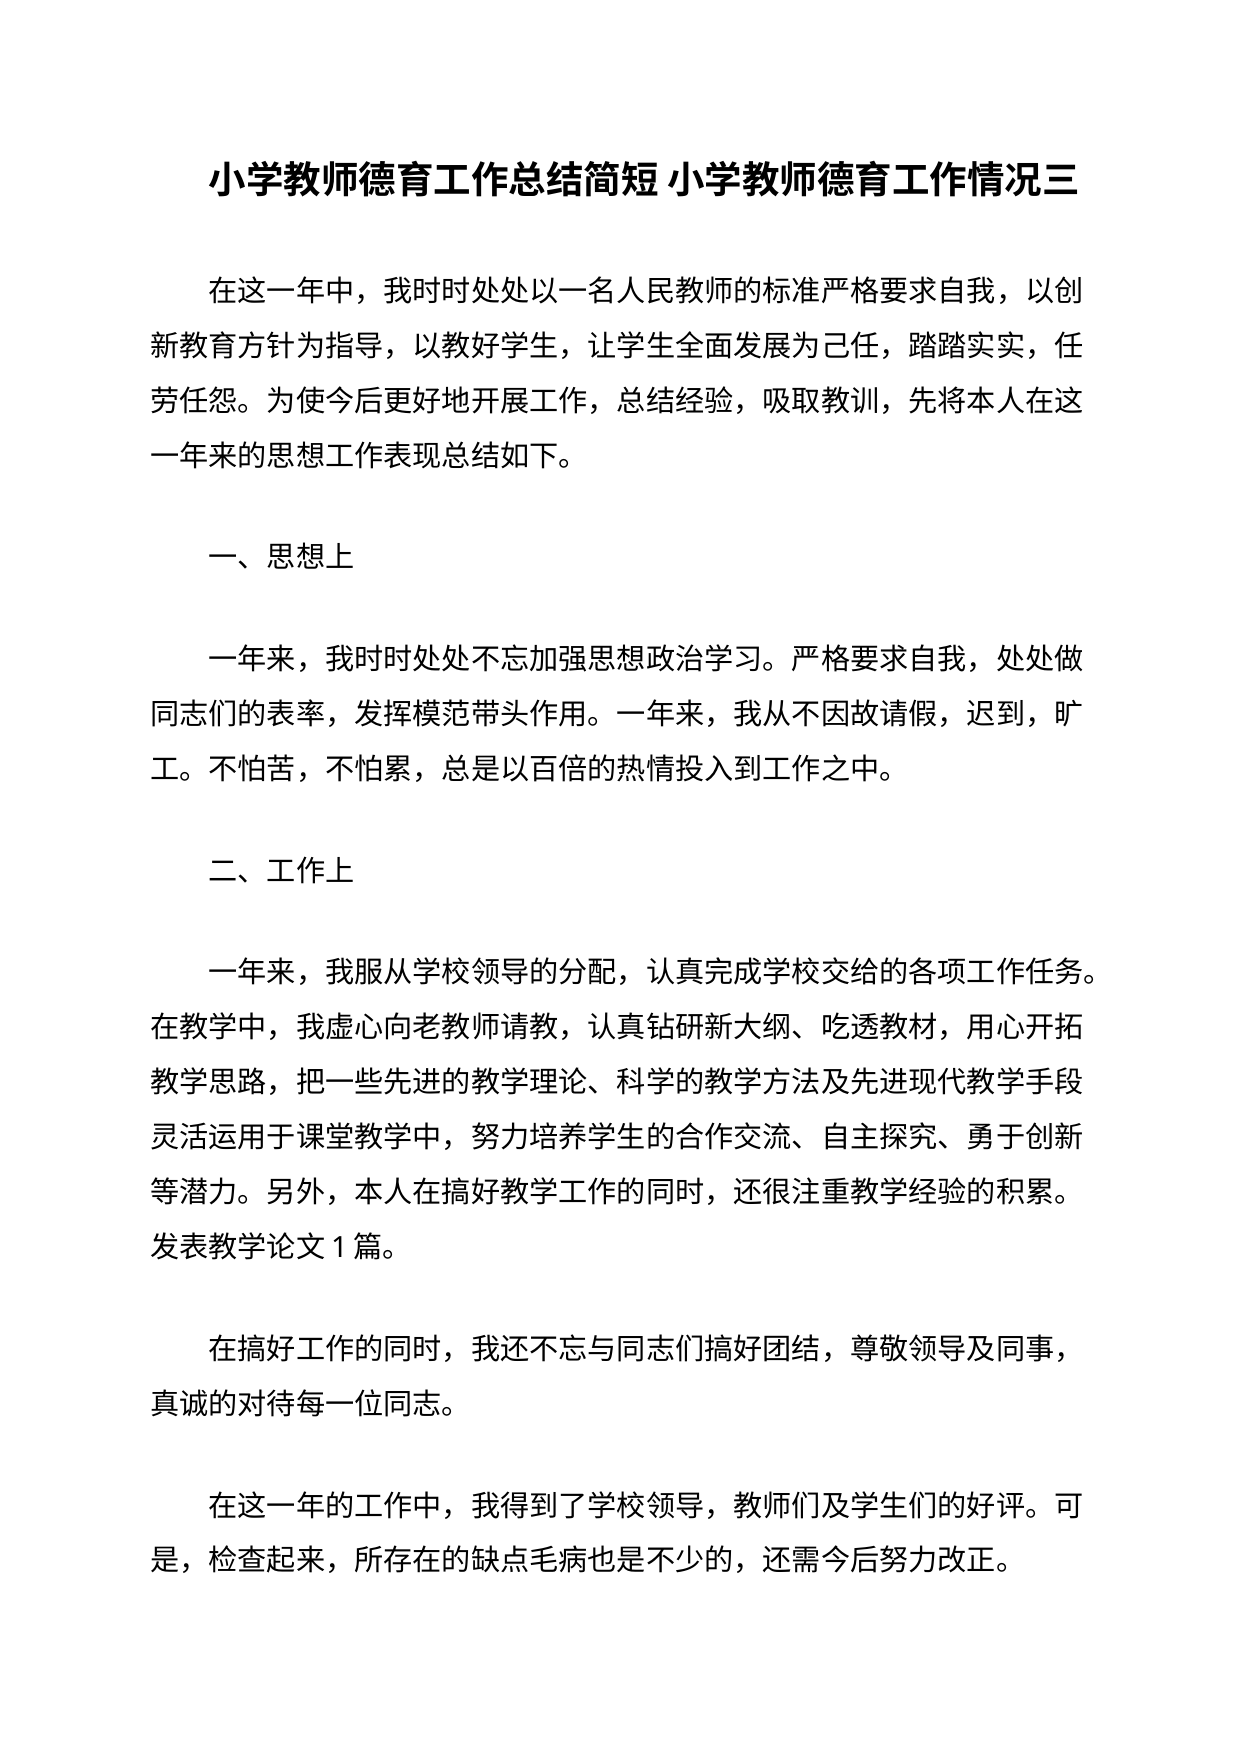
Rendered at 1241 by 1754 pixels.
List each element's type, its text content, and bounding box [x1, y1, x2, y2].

text 二、工作上 [150, 847, 1090, 889]
text 小学教师德育工作总结简短 小学教师德育工作情况三 [150, 150, 1090, 204]
text 在这一年的工作中，我得到了学校领导，教师们及学生们的好评。可是，检查起来，所存在的缺点毛病也是不少的，还需今后努力改正。 [150, 1482, 1090, 1579]
text 在搞好工作的同时，我还不忘与同志们搞好团结，尊敬领导及同事，真诚的对待每一位同志。 [150, 1325, 1090, 1423]
text 在这一年中，我时时处处以一名人民教师的标准严格要求自我，以创新教育方针为指导，以教好学生，让学生全面发展为己任，踏踏实实，任劳任怨。为使今后更好地开展工作，总结经验，吸取教训，先将本人在这一年来的思想工作表现总结如下。 [150, 267, 1090, 474]
text 一年来，我服从学校领导的分配，认真完成学校交给的各项工作任务。在教学中，我虚心向老教师请教，认真钻研新大纲、吃透教材，用心开拓教学思路，把一些先进的教学理论、科学的教学方法及先进现代教学手段灵活运用于课堂教学中，努力培养学生的合作交流、自主探究、勇于创新等潜力。另外，本人在搞好教学工作的同时，还很注重教学经验的积累。发表教学论文1篇。 [150, 949, 1090, 1266]
text 一年来，我时时处处不忘加强思想政治学习。严格要求自我，处处做同志们的表率，发挥模范带头作用。一年来，我从不因故请假，迟到，旷工。不怕苦，不怕累，总是以百倍的热情投入到工作之中。 [150, 636, 1090, 788]
text 一、思想上 [150, 534, 1090, 576]
